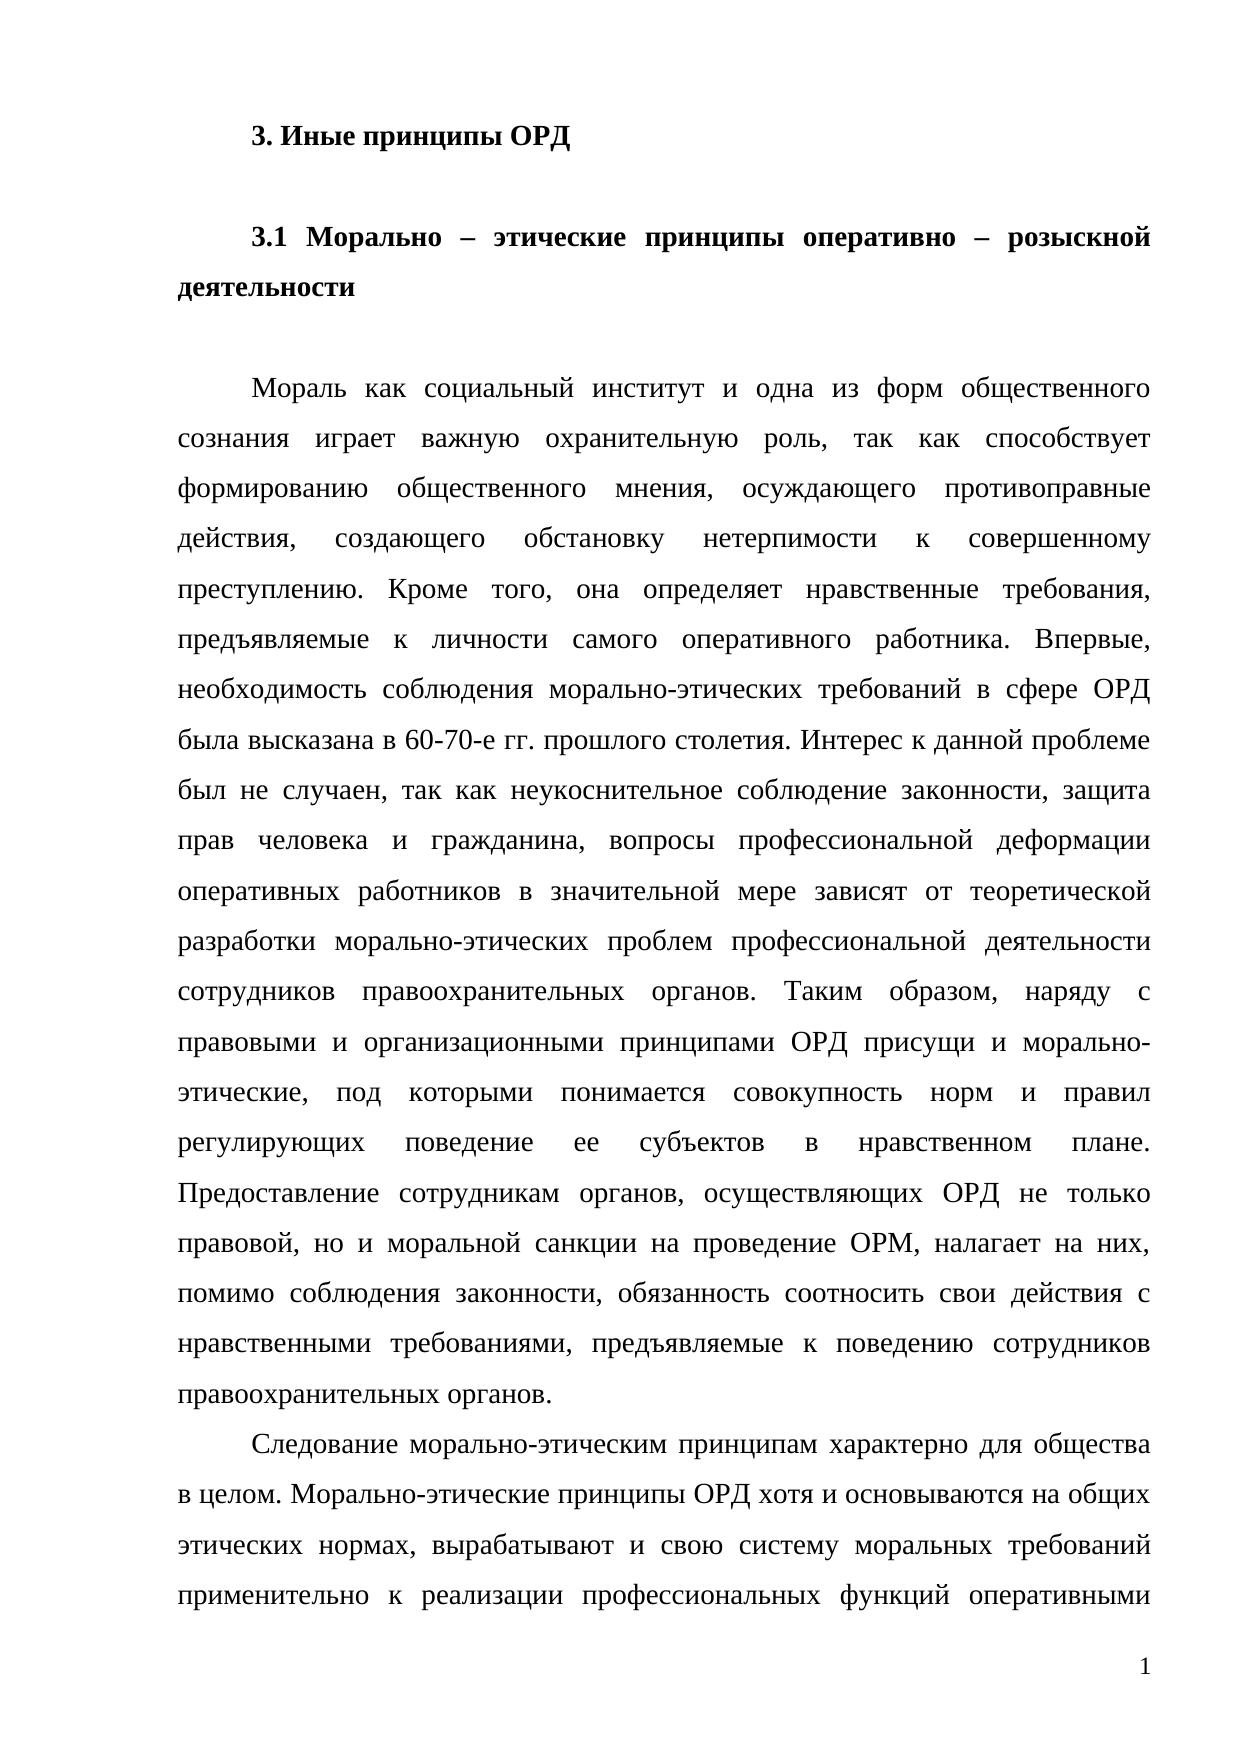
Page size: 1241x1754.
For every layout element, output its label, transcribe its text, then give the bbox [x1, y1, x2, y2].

text Мораль как социальный институт и одна из форм общественного сознания играет важную охранительную роль, так как способствует формированию общественного мнения, осуждающего противоправные действия, создающего обстановку нетерпимости к совершенному преступлению. Кроме того, она определяет нравственные требования, предъявляемые к личности самого оперативного работника. Впервые, необходимость соблюдения морально-этических требований в сфере ОРД была высказана в 60-70-е гг. прошлого столетия. Интерес к данной проблеме был не случаен, так как неукоснительное соблюдение законности, защита прав человека и гражданина, вопросы профессиональной деформации оперативных работников в значительной мере зависят от теоретической разработки морально-этических проблем профессиональной деятельности сотрудников правоохранительных органов. Таким образом, наряду с правовыми и организационными принципами ОРД присущи и морально-этические, под которыми понимается совокупность норм и правил регулирующих поведение ее субъектов в нравственном плане. Предоставление сотрудникам органов, осуществляющих ОРД не только правовой, но и моральной санкции на проведение ОРМ, налагает на них, помимо соблюдения законности, обязанность соотносить свои действия с нравственными требованиями, предъявляемые к поведению сотрудников правоохранительных органов. [177, 370, 1152, 1409]
text 3. Иные принципы ОРД [177, 118, 1152, 152]
text 3.1 Морально – этические принципы оперативно – розыскной деятельности [177, 219, 1152, 303]
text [177, 1426, 1152, 1611]
